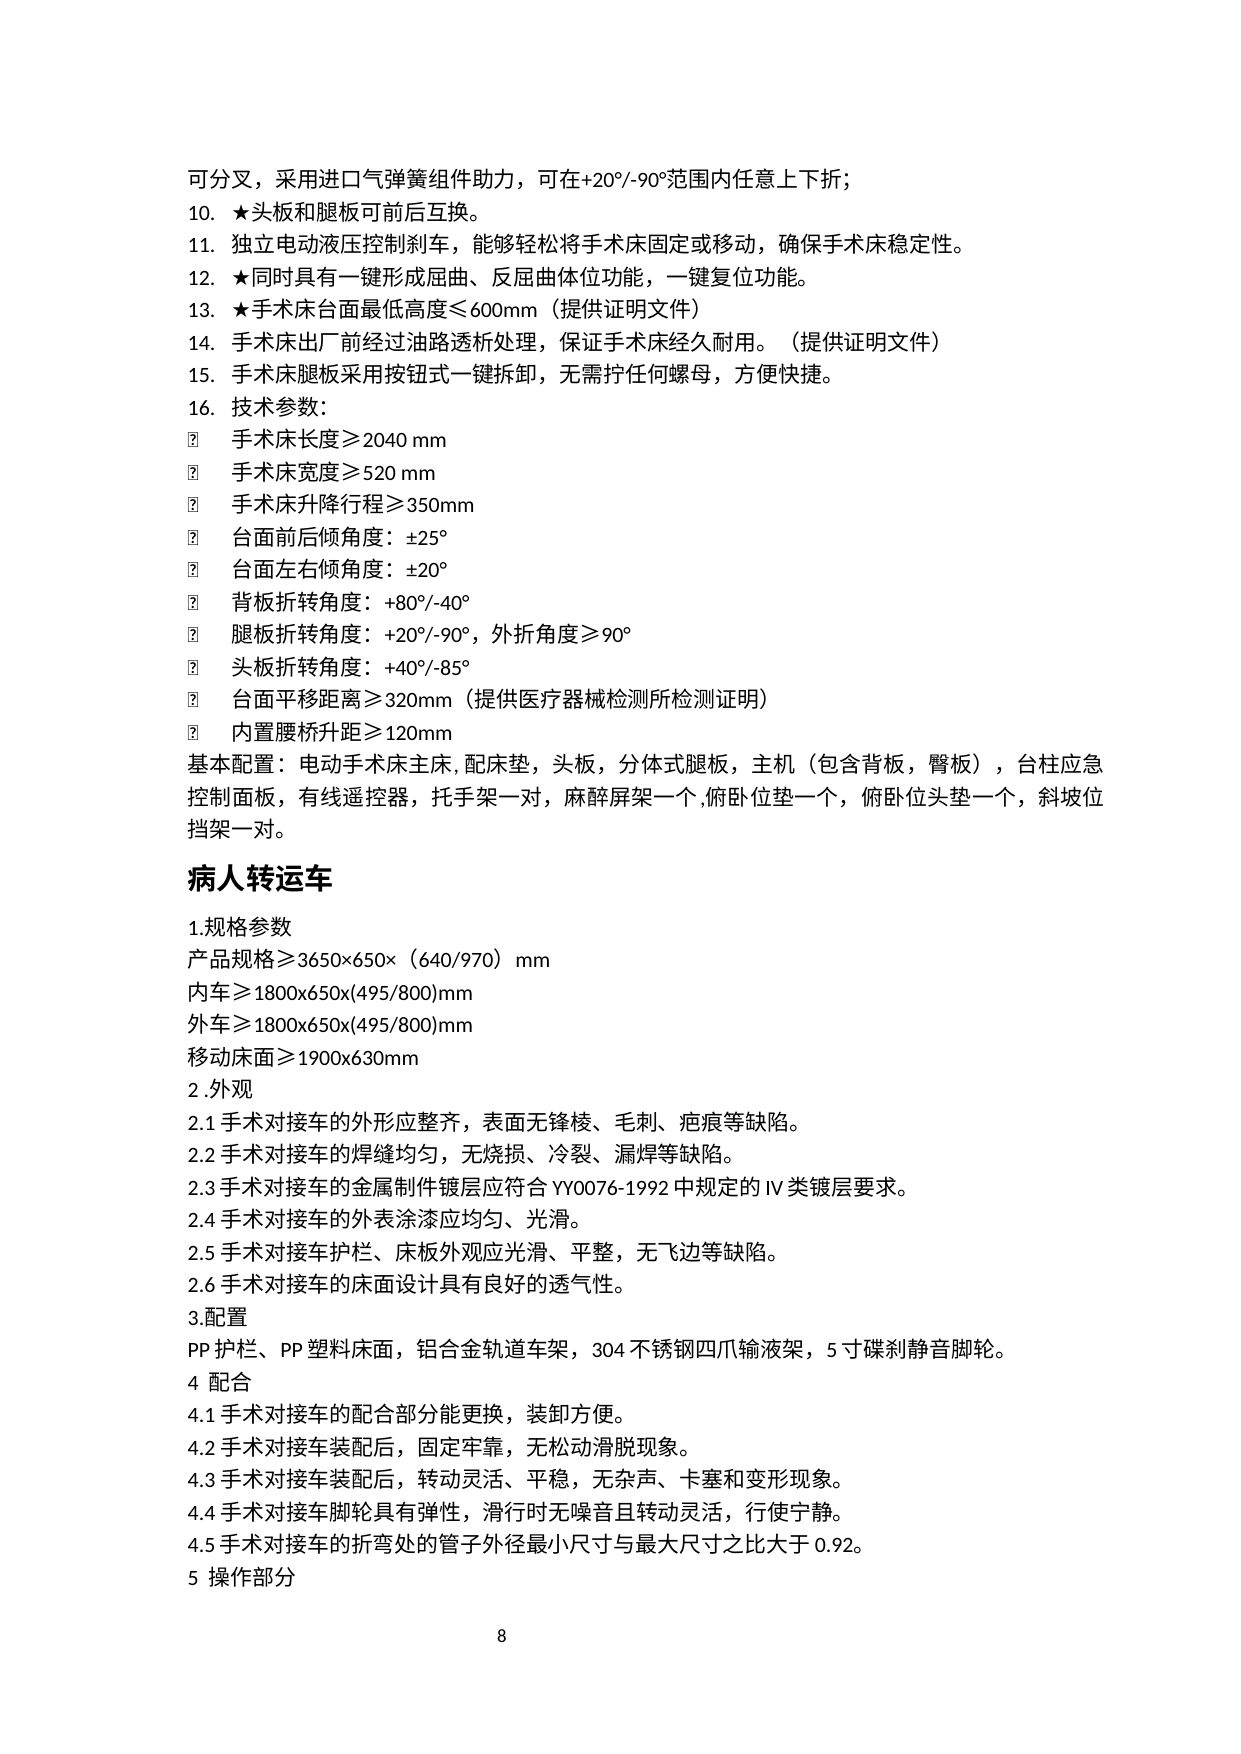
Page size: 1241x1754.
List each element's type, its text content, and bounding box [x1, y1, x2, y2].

text 移动床面≥1900x630mm [187, 1039, 1106, 1072]
text 4.2 手术对接车装配后，固定牢靠，无松动滑脱现象。 [187, 1429, 1106, 1462]
text 4 配合 [187, 1364, 1106, 1397]
text 2.1 手术对接车的外形应整齐，表面无锋棱、毛刺、疤痕等缺陷。 [187, 1104, 1106, 1137]
text 4.5手术对接车的折弯处的管子外径最小尺寸与最大尺寸之比大于0.92。 [187, 1527, 1106, 1559]
text 2.4 手术对接车的外表涂漆应均匀、光滑。 [187, 1202, 1106, 1234]
text 1.规格参数 [187, 909, 1106, 942]
text 3.配置 [187, 1299, 1106, 1332]
text 2.5 手术对接车护栏、床板外观应光滑、平整，无飞边等缺陷。 [187, 1234, 1106, 1267]
text  内置腰桥升距≥120mm [187, 714, 1106, 747]
text 2.3手术对接车的金属制件镀层应符合YY0076-1992中规定的IV类镀层要求。 [187, 1169, 1106, 1202]
text  头板折转角度：+40°/-85° [187, 649, 1106, 682]
text  手术床长度≥2040 mm [187, 422, 1106, 454]
text 12. ★同时具有一键形成屈曲、反屈曲体位功能，一键复位功能。 [187, 259, 1106, 292]
text PP护栏、PP塑料床面，铝合金轨道车架，304不锈钢四爪输液架，5寸碟刹静音脚轮。 [187, 1332, 1106, 1364]
text 4.1 手术对接车的配合部分能更换，装卸方便。 [187, 1397, 1106, 1429]
text 2.6 手术对接车的床面设计具有良好的透气性。 [187, 1267, 1106, 1299]
text 内车≥1800x650x(495/800)mm [187, 974, 1106, 1007]
text  背板折转角度：+80°/-40° [187, 584, 1106, 617]
text 16. 技术参数： [187, 389, 1106, 422]
text  台面前后倾角度：±25° [187, 519, 1106, 552]
text  台面左右倾角度：±20° [187, 552, 1106, 584]
text 4.4 手术对接车脚轮具有弹性，滑行时无噪音且转动灵活，行使宁静。 [187, 1494, 1106, 1527]
text 产品规格≥3650×650×（640/970）mm [187, 942, 1106, 974]
text  手术床宽度≥520 mm [187, 454, 1106, 487]
text 5 操作部分 [187, 1559, 1106, 1592]
text 10. ★头板和腿板可前后互换。 [187, 194, 1106, 227]
text 15. 手术床腿板采用按钮式一键拆卸，无需拧任何螺母，方便快捷。 [187, 357, 1106, 389]
text 外车≥1800x650x(495/800)mm [187, 1007, 1106, 1039]
text 2 .外观 [187, 1072, 1106, 1104]
text 4.3 手术对接车装配后，转动灵活、平稳，无杂声、卡塞和变形现象。 [187, 1462, 1106, 1494]
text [187, 162, 1106, 194]
text  台面平移距离≥320mm（提供医疗器械检测所检测证明） [187, 682, 1106, 714]
text 14. 手术床出厂前经过油路透析处理，保证手术床经久耐用。（提供证明文件） [187, 324, 1106, 357]
text  手术床升降行程≥350mm [187, 487, 1106, 519]
text 病人转运车 [187, 844, 1106, 909]
text 11. 独立电动液压控制刹车，能够轻松将手术床固定或移动，确保手术床稳定性。 [187, 227, 1106, 259]
text 13. ★手术床台面最低高度≤600mm（提供证明文件） [187, 292, 1106, 324]
text 2.2 手术对接车的焊缝均匀，无烧损、冷裂、漏焊等缺陷。 [187, 1137, 1106, 1169]
text  腿板折转角度：+20°/-90°，外折角度≥90° [187, 617, 1106, 649]
text 基本配置：电动手术床主床, 配床垫，头板，分体式腿板，主机（包含背板，臀板），台柱应急控制面板，有线遥控器，托手架一对，麻醉屏架一个,俯卧位垫一个，俯卧位头垫一个，斜坡位挡架一对。 [187, 747, 1106, 844]
